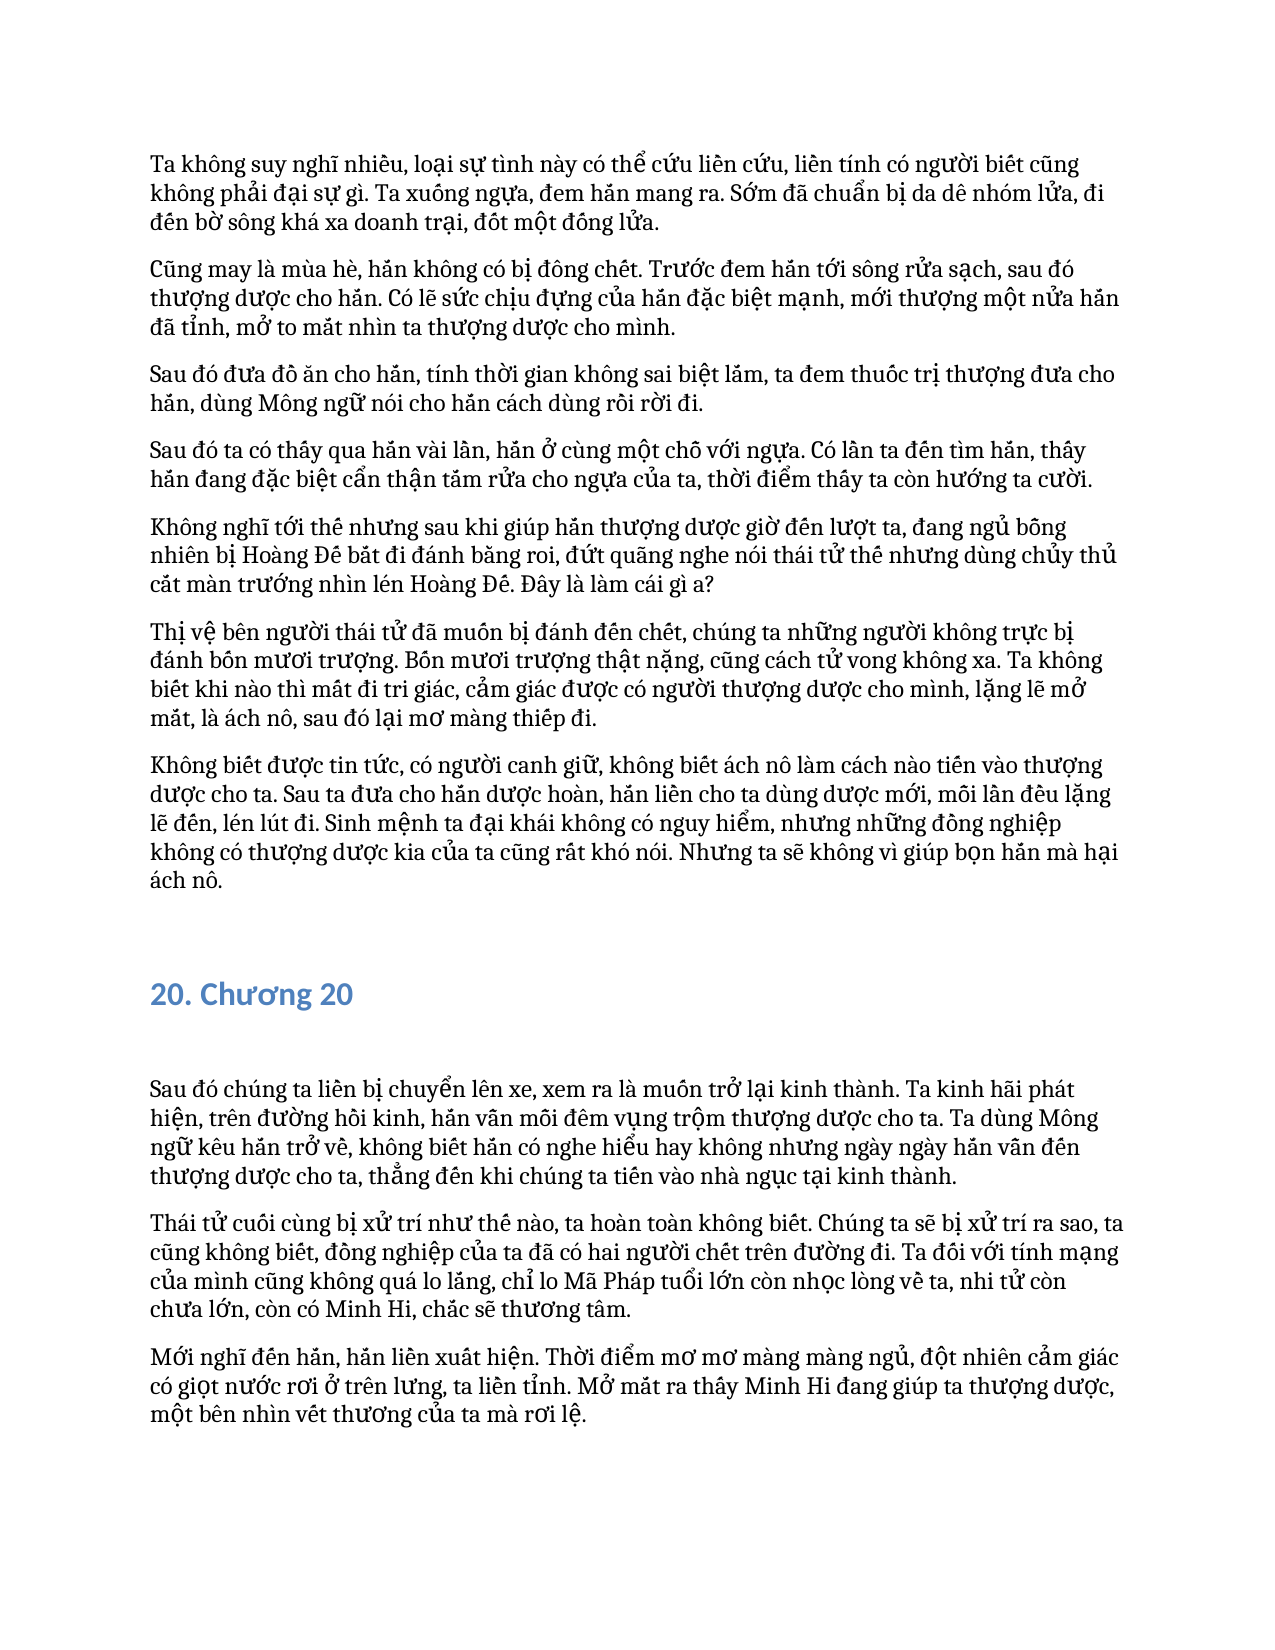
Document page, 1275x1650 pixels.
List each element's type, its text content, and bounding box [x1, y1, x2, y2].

text Mới nghĩ đến hắn, hắn liền xuất hiện. Thời điểm mơ mơ màng màng ngủ, đột nhiên cảm giác có giọt nước rơi ở trên lưng, ta liền tỉnh. Mở mắt ra thấy Minh Hi đang giúp ta thượng dược, một bên nhìn vết thương của ta mà rơi lệ. [150, 1343, 1125, 1429]
text Sau đó chúng ta liền bị chuyển lên xe, xem ra là muốn trở lại kinh thành. Ta kinh hãi phát hiện, trên đường hồi kinh, hắn vẫn mỗi đêm vụng trộm thượng dược cho ta. Ta dùng Mông ngữ kêu hắn trở về, không biết hắn có nghe hiểu hay không nhưng ngày ngày hắn vẫn đến thượng dược cho ta, thẳng đến khi chúng ta tiến vào nhà ngục tại kinh thành. [150, 1018, 1125, 1190]
text Thị vệ bên người thái tử đã muốn bị đánh đến chết, chúng ta những người không trực bị đánh bốn mươi trượng. Bốn mươi trượng thật nặng, cũng cách tử vong không xa. Ta không biết khi nào thì mất đi tri giác, cảm giác được có người thượng dược cho mình, lặng lẽ mở mắt, là ách nô, sau đó lại mơ màng thiếp đi. [150, 617, 1125, 732]
text Thái tử cuối cùng bị xử trí như thế nào, ta hoàn toàn không biết. Chúng ta sẽ bị xử trí ra sao, ta cũng không biết, đồng nghiệp của ta đã có hai người chết trên đường đi. Ta đối với tính mạng của mình cũng không quá lo lắng, chỉ lo Mã Pháp tuổi lớn còn nhọc lòng về ta, nhi tử còn chưa lớn, còn có Minh Hi, chắc sẽ thương tâm. [150, 1209, 1125, 1324]
subtitle 20. Chương 20 [150, 973, 1125, 1014]
text Sau đó ta có thấy qua hắn vài lần, hắn ở cùng một chỗ với ngựa. Có lần ta đến tìm hắn, thấy hắn đang đặc biệt cẩn thận tắm rửa cho ngựa của ta, thời điểm thấy ta còn hướng ta cười. [150, 436, 1125, 494]
text Sau đó đưa đồ ăn cho hắn, tính thời gian không sai biệt lắm, ta đem thuốc trị thượng đưa cho hắn, dùng Mông ngữ nói cho hắn cách dùng rồi rời đi. [150, 360, 1125, 417]
text Không biết được tin tức, có người canh giữ, không biết ách nô làm cách nào tiến vào thượng dược cho ta. Sau ta đưa cho hắn dược hoàn, hắn liền cho ta dùng dược mới, mỗi lần đều lặng lẽ đến, lén lút đi. Sinh mệnh ta đại khái không có nguy hiểm, nhưng những đồng nghiệp không có thượng dược kia của ta cũng rất khó nói. Nhưng ta sẽ không vì giúp bọn hắn mà hại ách nô. [150, 751, 1125, 952]
text Không nghĩ tới thế nhưng sau khi giúp hắn thượng dược giờ đến lượt ta, đang ngủ bỗng nhiên bị Hoàng Đế bắt đi đánh bằng roi, đứt quãng nghe nói thái tử thế nhưng dùng chủy thủ cắt màn trướng nhìn lén Hoàng Đế. Đây là làm cái gì a? [150, 512, 1125, 599]
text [150, 150, 1125, 236]
text Cũng may là mùa hè, hắn không có bị đông chết. Trước đem hắn tới sông rửa sạch, sau đó thượng dược cho hắn. Có lẽ sức chịu đựng của hắn đặc biệt mạnh, mới thượng một nửa hắn đã tỉnh, mở to mắt nhìn ta thượng dược cho mình. [150, 255, 1125, 341]
